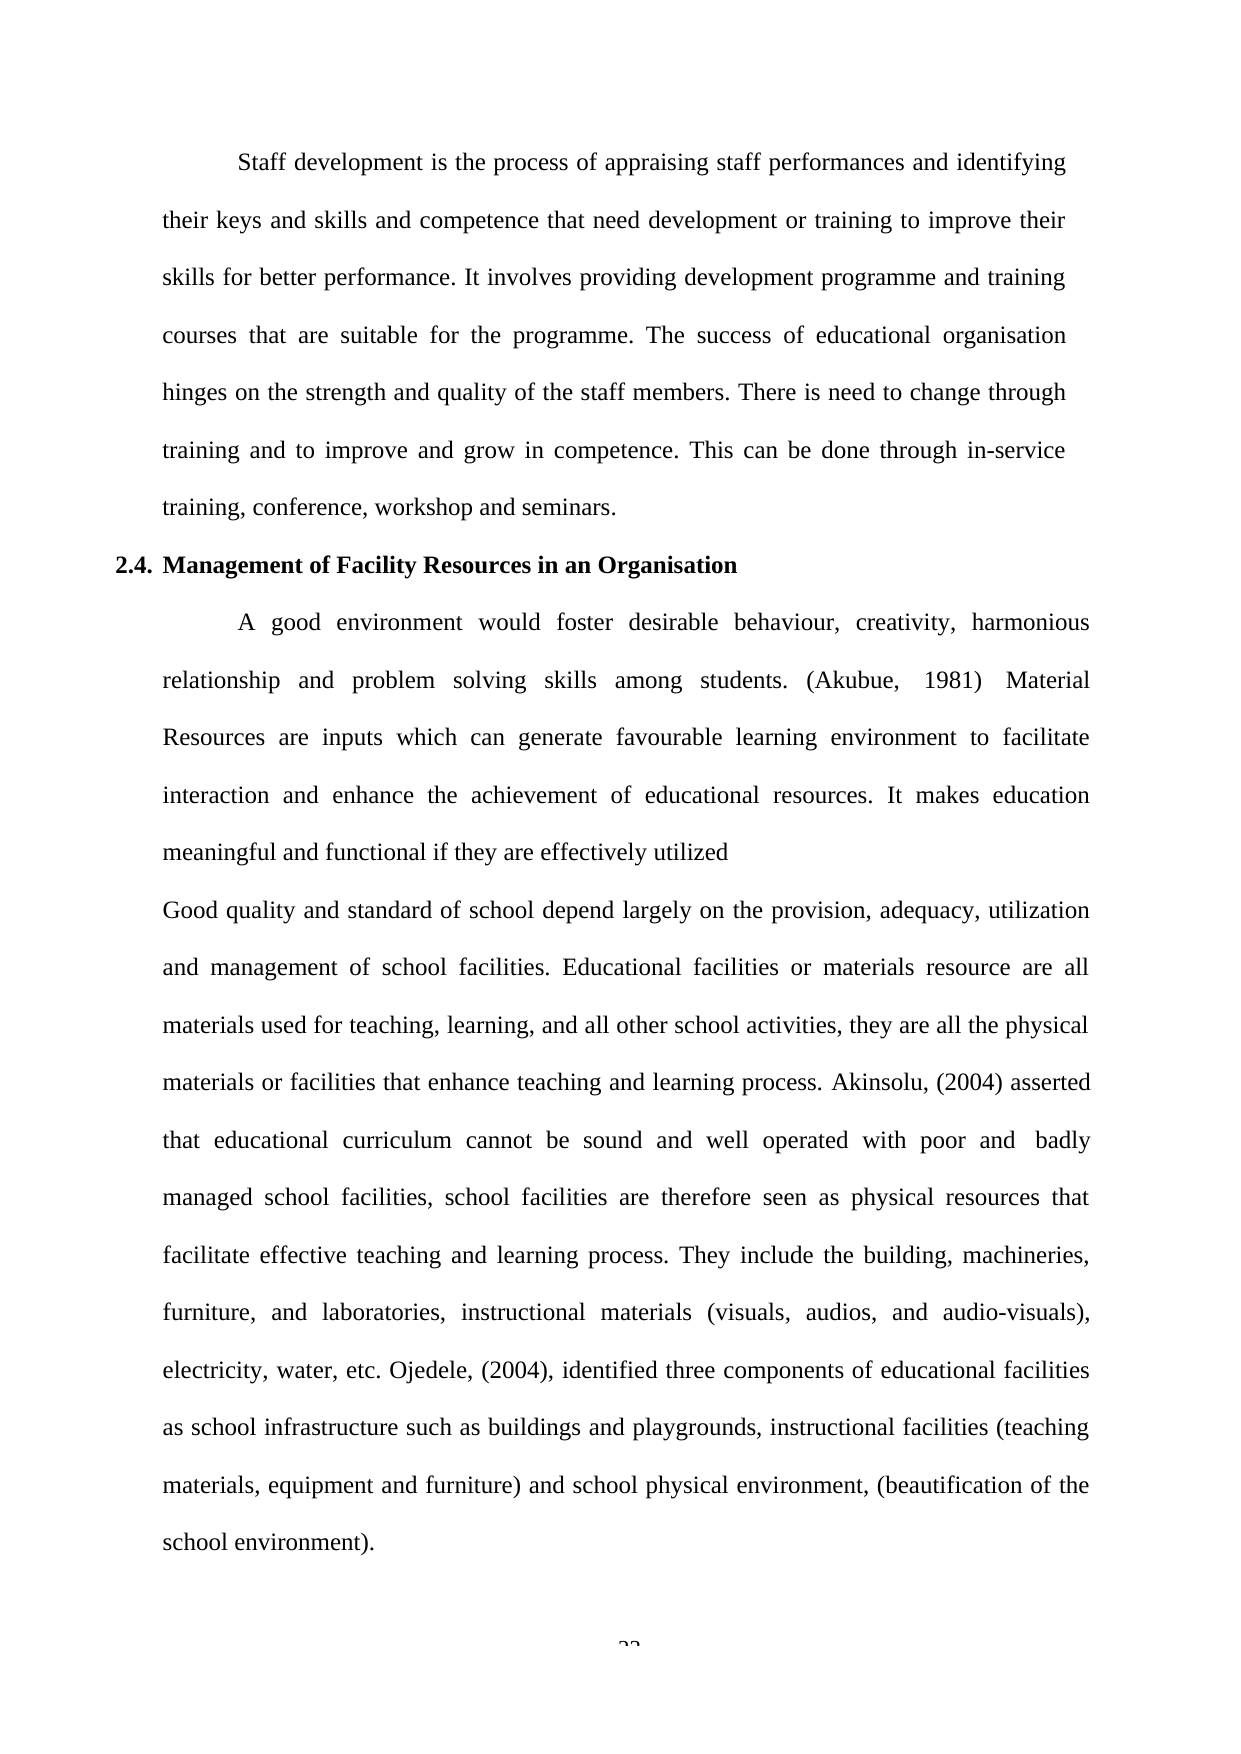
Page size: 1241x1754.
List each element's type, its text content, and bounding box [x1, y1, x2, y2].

text Staff development is the process of appraising staff performances and identifying their keys and skills and competence that need development or training to improve their skills for better performance. It involves providing development programme and training courses that are suitable for the programme. The success of educational organisation hinges on the strength and quality of the staff members. There is need to change through training and to improve and grow in competence. This can be done through in-service training, conference, workshop and seminars. [162, 147, 1067, 521]
text A good environment would foster desirable behaviour, creativity, harmonious relationship and problem solving skills among students. (Akubue, 1981) Material Resources are inputs which can generate favourable learning environment to facilitate interaction and enhance the achievement of educational resources. It makes education meaningful and functional if they are effectively utilized [162, 607, 1090, 866]
subtitle Management of Facility Resources in an Organisation [115, 550, 1240, 579]
text Good quality and standard of school depend largely on the provision, adequacy, utilization and management of school facilities. Educational facilities or materials resource are all materials used for teaching, learning, and all other school activities, they are all the physical materials or facilities that enhance teaching and learning process. Akinsolu, (2004) asserted that educational curriculum cannot be sound and well operated with poor and badly managed school facilities, school facilities are therefore seen as physical resources that facilitate effective teaching and learning process. They include the building, machineries, furniture, and laboratories, instructional materials (visuals, audios, and audio-visuals), electricity, water, etc. Ojedele, (2004), identified three components of educational facilities as school infrastructure such as buildings and playgrounds, instructional facilities (teaching materials, equipment and furniture) and school physical environment, (beautification of the school environment). [162, 895, 1091, 1556]
